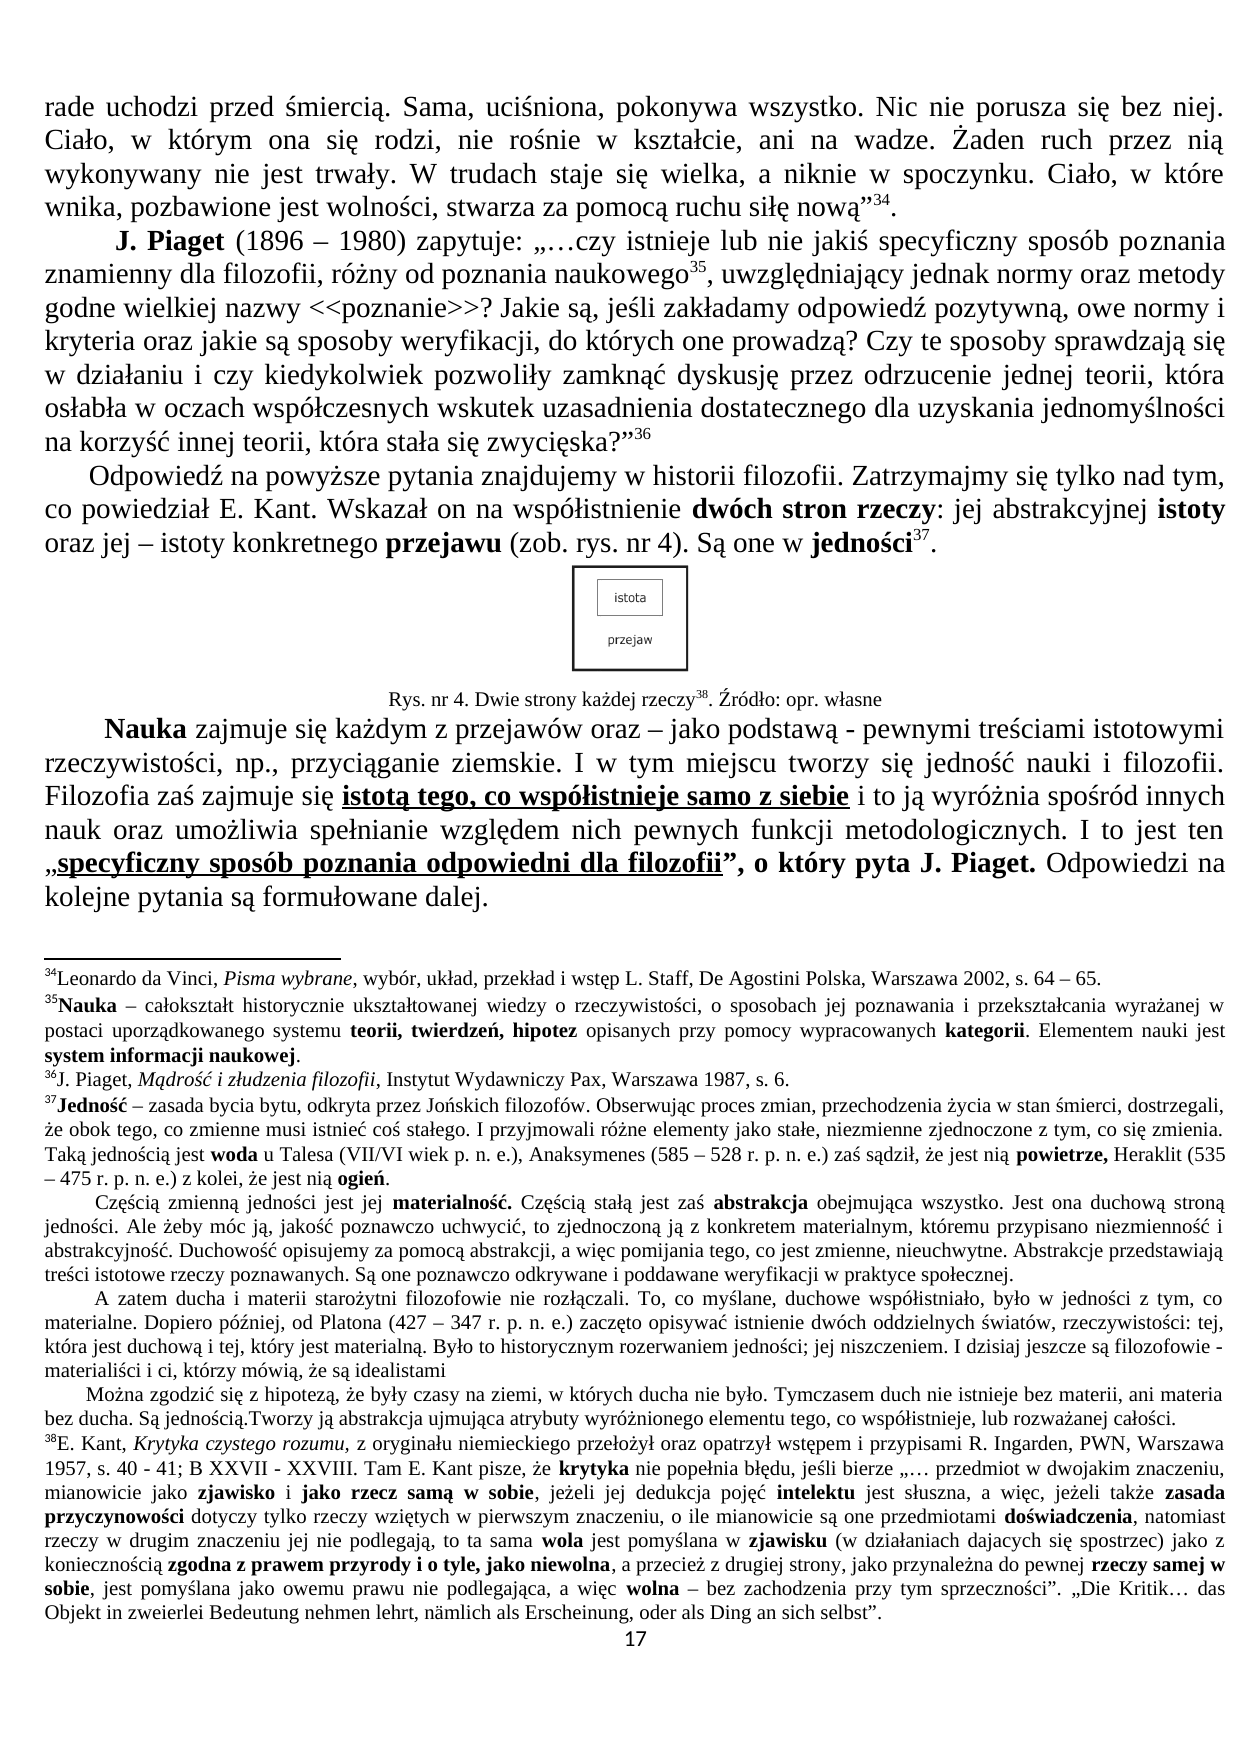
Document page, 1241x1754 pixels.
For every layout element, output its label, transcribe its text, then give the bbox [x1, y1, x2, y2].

text Dla Leonardo da Vinci(1452 - 1519) duch jest siłą, „…niewidzialną, która w przypadkowym zderzeniu zewnętrznym wywołana została przez ducha i przeniesiona i wtopiona w ciała wytrącone ze swego naturalnego spoczynku. Daje im ona życie czynne mocy przedziwnej, zmusza wszystkie rzeczy stworzone do zmiany kształtu i położenia, spieszy wściekle do swojej upragnionej śmierci i zmienia się stosownie do przyczyny. Powolność czyni ją wielką, a szybkość ją zmniejsza. Rodzi się z przemocy i umiera skutkiem wolności. A im jest większa, tym się prędzej trawi. Zmiata gwałtownie to, co stawia opór jej zniszczeniu, pragnie swoje przeciwieństwo pokonać i zabijać, i zwyciężając zabija samą siebie. Staje się tam mocniejsza, gdzie większy napotyka opór. Wszystko rade uchodzi przed śmiercią. Sama, uciśniona, pokonywa wszystko. Nic nie porusza się bez niej. Ciało, w którym ona się rodzi, nie rośnie w kształcie, ani na wadze. Żaden ruch przez nią wykonywany nie jest trwały. W trudach staje się wielka, a niknie w spoczynku. Ciało, w które wnika, pozbawione jest wolności, stwarza za pomocą ruchu siłę nową”. [44, 89, 1226, 223]
text J. Piaget (1896 – 1980) zapytuje: „…czy istnieje lub nie jakiś specyficzny sposób poznania znamienny dla filozofii, różny od poznania naukowego, uwzględniający jednak normy oraz metody godne wielkiej nazwy <<poznanie>>? Jakie są, jeśli zakładamy odpowiedź pozytywną, owe normy i kryteria oraz jakie są sposoby weryfikacji, do których one prowadzą? Czy te sposoby sprawdzają się w działaniu i czy kiedykolwiek pozwoliły zamknąć dyskusję przez odrzucenie jednej teorii, która osłabła w oczach współczesnych wskutek uzasadnienia dostatecznego dla uzyskania jednomyślności na korzyść innej teorii, która stała się zwycięska?” [44, 223, 1226, 458]
text Odpowiedź na powyższe pytania znajdujemy w historii filozofii. Zatrzymajmy się tylko nad tym, co powiedział E. Kant. Wskazał on na współistnienie dwóch stron rzeczy: jej abstrakcyjnej istoty oraz jej – istoty konkretnego przejawu (zob. rys. nr 4). Są one w jedności. [44, 458, 1226, 558]
text Nauka zajmuje się każdym z przejawów oraz – jako podstawą - pewnymi treściami istotowymi rzeczywistości, np., przyciąganie ziemskie. I w tym miejscu tworzy się jedność nauki i filozofii. Filozofia zaś zajmuje się istotą tego, co współistnieje samo z siebie i to ją wyróżnia spośród innych nauk oraz umożliwia spełnianie względem nich pewnych funkcji metodologicznych. I to jest ten „specyficzny sposób poznania odpowiedni dla filozofii”, o który pyta J. Piaget. Odpowiedzi na kolejne pytania są formułowane dalej. [44, 711, 1226, 912]
picture [558, 558, 712, 687]
subtitle Rys. nr 4. Dwie strony każdej rzeczy. Źródło: opr. własne [44, 687, 1226, 711]
